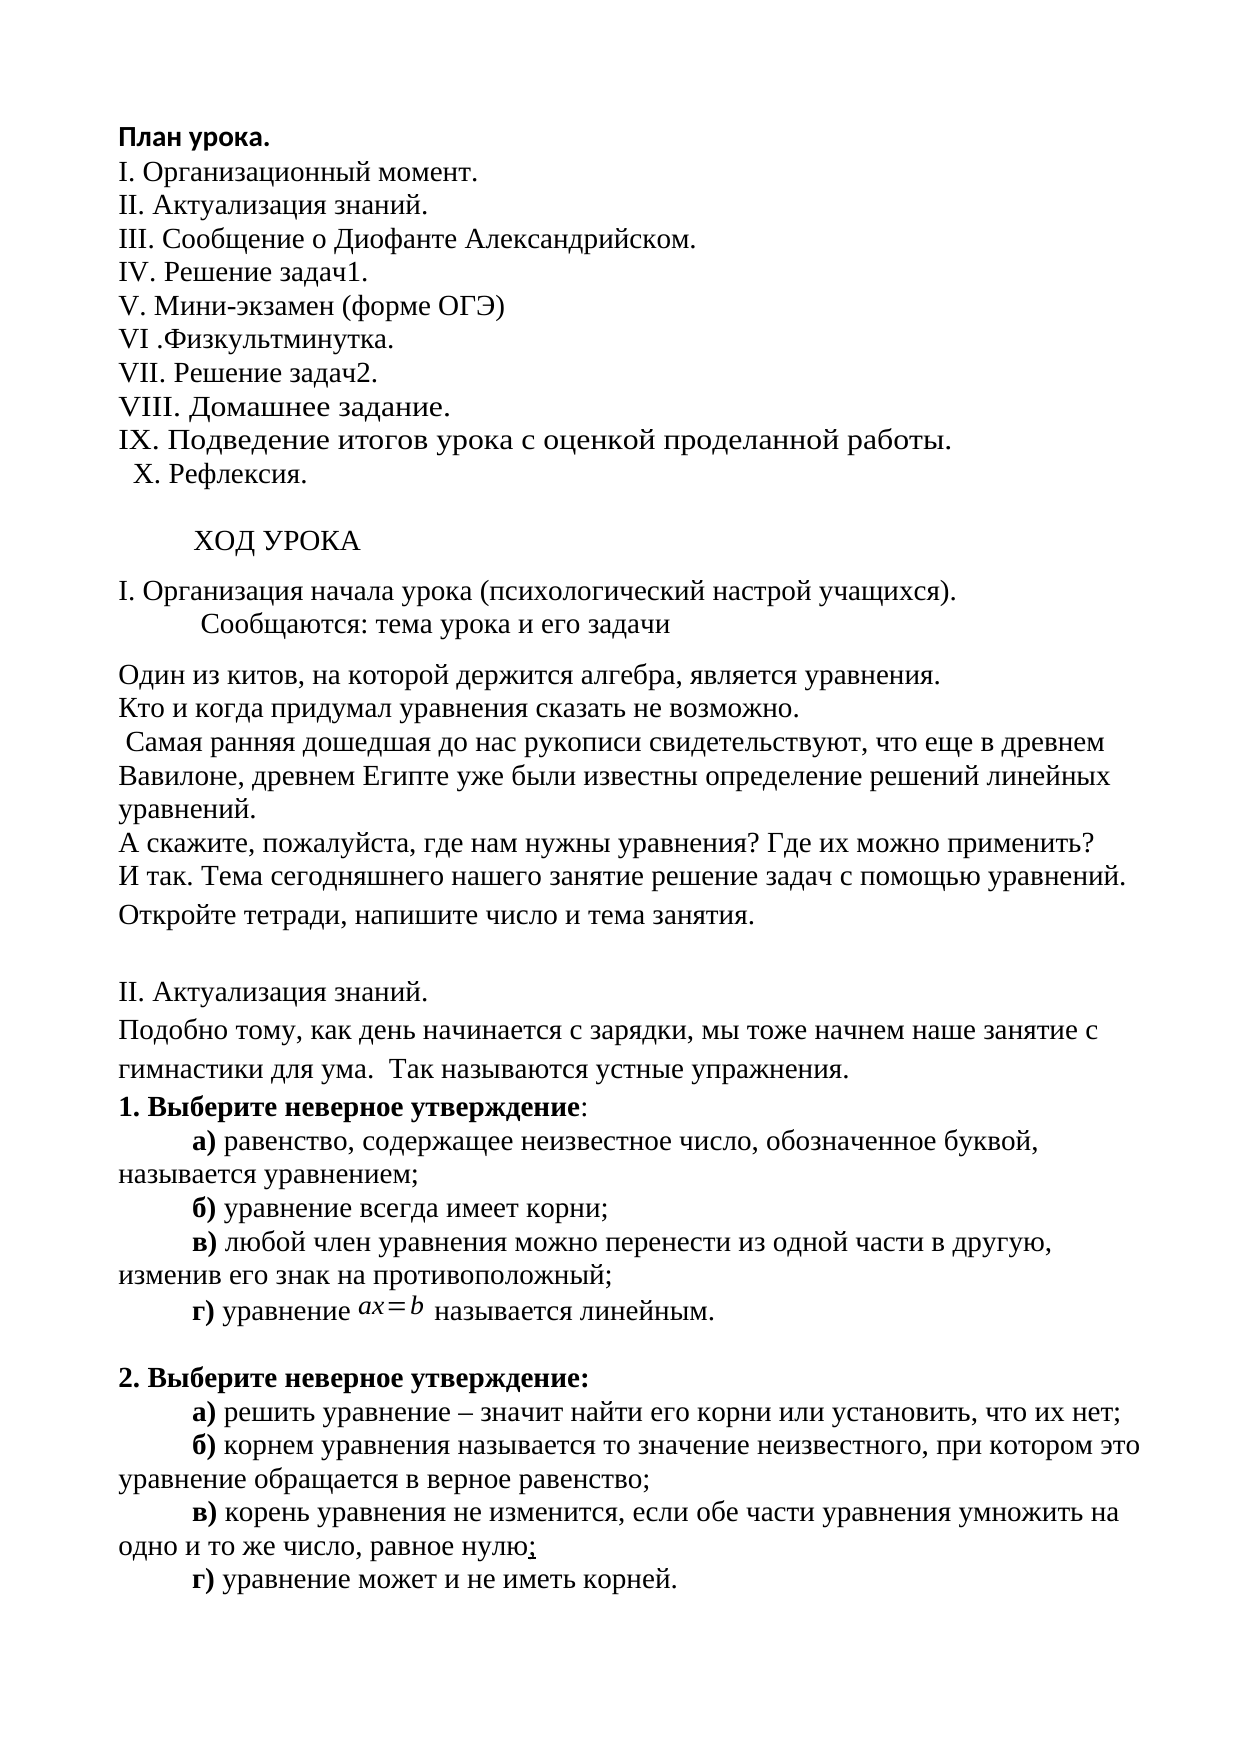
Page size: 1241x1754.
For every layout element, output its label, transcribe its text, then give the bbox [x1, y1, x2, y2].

text II. Актуализация знаний. [118, 974, 1152, 1007]
text г) уравнение называется линейным. [118, 1291, 1152, 1327]
text V. Mини-экзамен (форме ОГЭ) [118, 288, 1152, 322]
text Самая ранняя дошедшая до нас рукописи свидетельствуют, что еще в древнем Вавилоне, древнем Египте уже были известны определение решений линейных уравнений. [118, 724, 1152, 825]
text Один из китов, на которой держится алгебра, является уравнения. [118, 657, 1152, 691]
text б) корнем уравнения называется то значение неизвестного, при котором это уравнение обращается в верное равенство; [118, 1427, 1152, 1494]
text II. Актуализация знаний. [118, 187, 1152, 221]
text б) уравнение всегда имеет корни; [118, 1190, 1152, 1224]
text III. Сообщение о Диофанте Александрийском. [118, 221, 1152, 254]
text VIII. Домашнее задание. [118, 389, 1152, 422]
text 1. Выберите неверное утверждение: [118, 1089, 1152, 1123]
text IX. Подведение итогов урока с оценкой проделанной работы. [118, 422, 1152, 456]
text а) равенство, содержащее неизвестное число, обозначенное буквой, называется уравнением; [118, 1123, 1152, 1190]
text И так. Тема сегодняшнего нашего занятие решение задач с помощью уравнений. Откройте тетради, напишите число и тема занятия. [118, 858, 1152, 930]
text а) решить уравнение – значит найти его корни или установить, что их нет; [118, 1394, 1152, 1427]
text VI .Физкультминутка. [118, 322, 1115, 355]
text в) корень уравнения не изменится, если обе части уравнения умножить на одно и то же число, равное нулю; [118, 1494, 1152, 1561]
text VII. Решение задач2. [118, 355, 1152, 389]
text Подобно тому, как день начинается с зарядки, мы тоже начнем наше занятие с гимнастики для ума. Так называются устные упражнения. [118, 1012, 1152, 1084]
text I. Организация начала урока (психологический настрой учащихся). [118, 573, 1152, 607]
text I. Организационный момент. [118, 154, 1152, 187]
text Кто и когда придумал уравнения сказать не возможно. [118, 691, 1152, 724]
text А скажите, пожалуйста, где нам нужны уравнения? Где их можно применить? [118, 825, 1152, 858]
text 2. Выберите неверное утверждение: [118, 1360, 1152, 1394]
text X. Рефлексия. [118, 456, 1152, 489]
text г) уравнение может и не иметь корней. [118, 1561, 1152, 1595]
text План урока. [118, 118, 1152, 154]
text в) любой член уравнения можно перенести из одной части в другую, изменив его знак на противоположный; [118, 1224, 1152, 1291]
text Сообщаются: тема урока и его задачи [193, 607, 1152, 640]
text IV. Решение задач1. [118, 254, 1152, 288]
text ХОД УРОКА [193, 523, 1152, 556]
